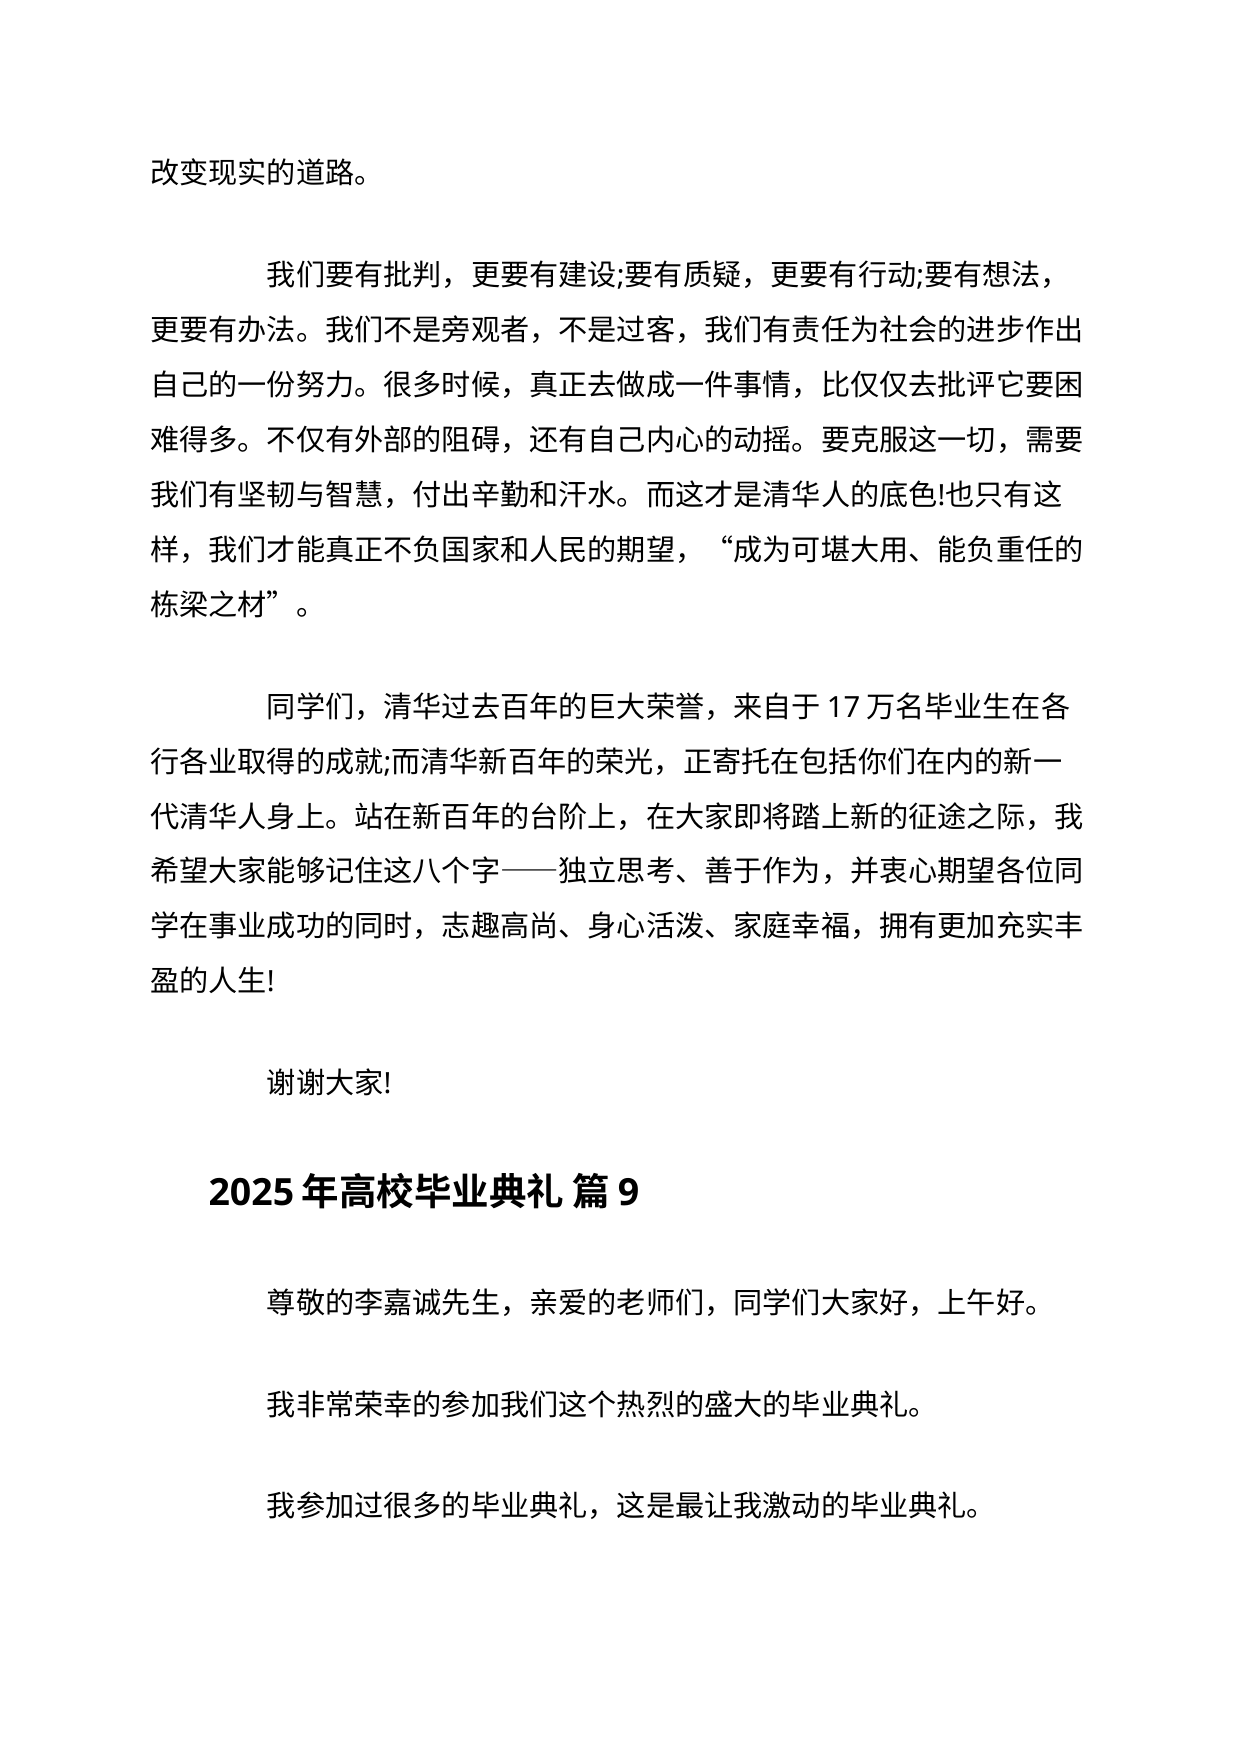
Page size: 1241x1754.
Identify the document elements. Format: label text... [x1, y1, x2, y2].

text 2025年高校毕业典礼 篇9 [150, 1162, 1090, 1216]
text 同学们，清华过去百年的巨大荣誉，来自于17万名毕业生在各行各业取得的成就;而清华新百年的荣光，正寄托在包括你们在内的新一代清华人身上。站在新百年的台阶上，在大家即将踏上新的征途之际，我希望大家能够记住这八个字——独立思考、善于作为，并衷心期望各位同学在事业成功的同时，志趣高尚、身心活泼、家庭幸福，拥有更加充实丰盈的人生! [150, 683, 1090, 1000]
text 我们要有批判，更要有建设;要有质疑，更要有行动;要有想法，更要有办法。我们不是旁观者，不是过客，我们有责任为社会的进步作出自己的一份努力。很多时候，真正去做成一件事情，比仅仅去批评它要困难得多。不仅有外部的阻碍，还有自己内心的动摇。要克服这一切，需要我们有坚韧与智慧，付出辛勤和汗水。而这才是清华人的底色!也只有这样，我们才能真正不负国家和人民的期望，“成为可堪大用、能负重任的栋梁之材”。 [150, 252, 1090, 624]
text 我参加过很多的毕业典礼，这是最让我激动的毕业典礼。 [150, 1483, 1090, 1525]
text 谢谢大家! [150, 1060, 1090, 1102]
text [150, 150, 1090, 192]
text 我非常荣幸的参加我们这个热烈的盛大的毕业典礼。 [150, 1381, 1090, 1423]
text 尊敬的李嘉诚先生，亲爱的老师们，同学们大家好，上午好。 [150, 1279, 1090, 1322]
